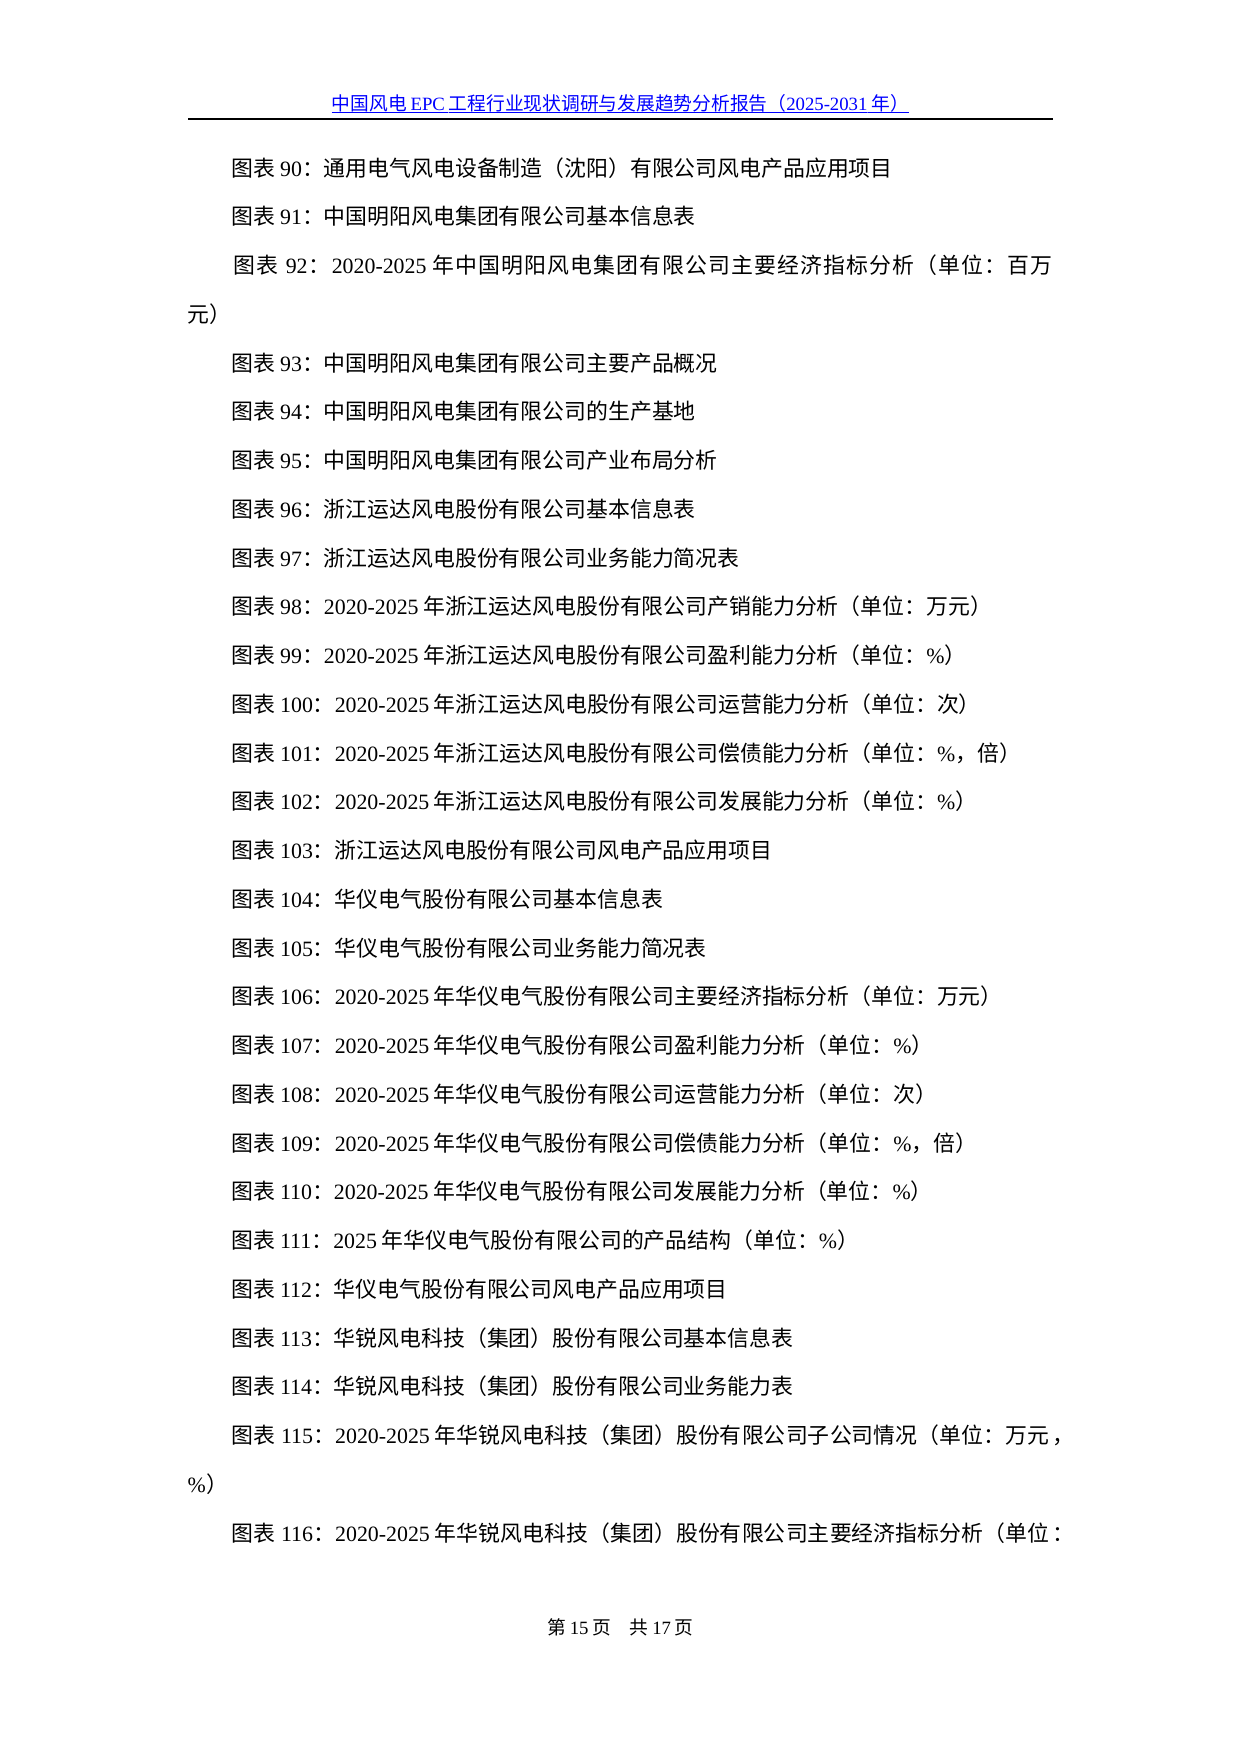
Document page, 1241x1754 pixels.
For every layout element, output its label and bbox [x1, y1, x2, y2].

text [187, 150, 1053, 1548]
